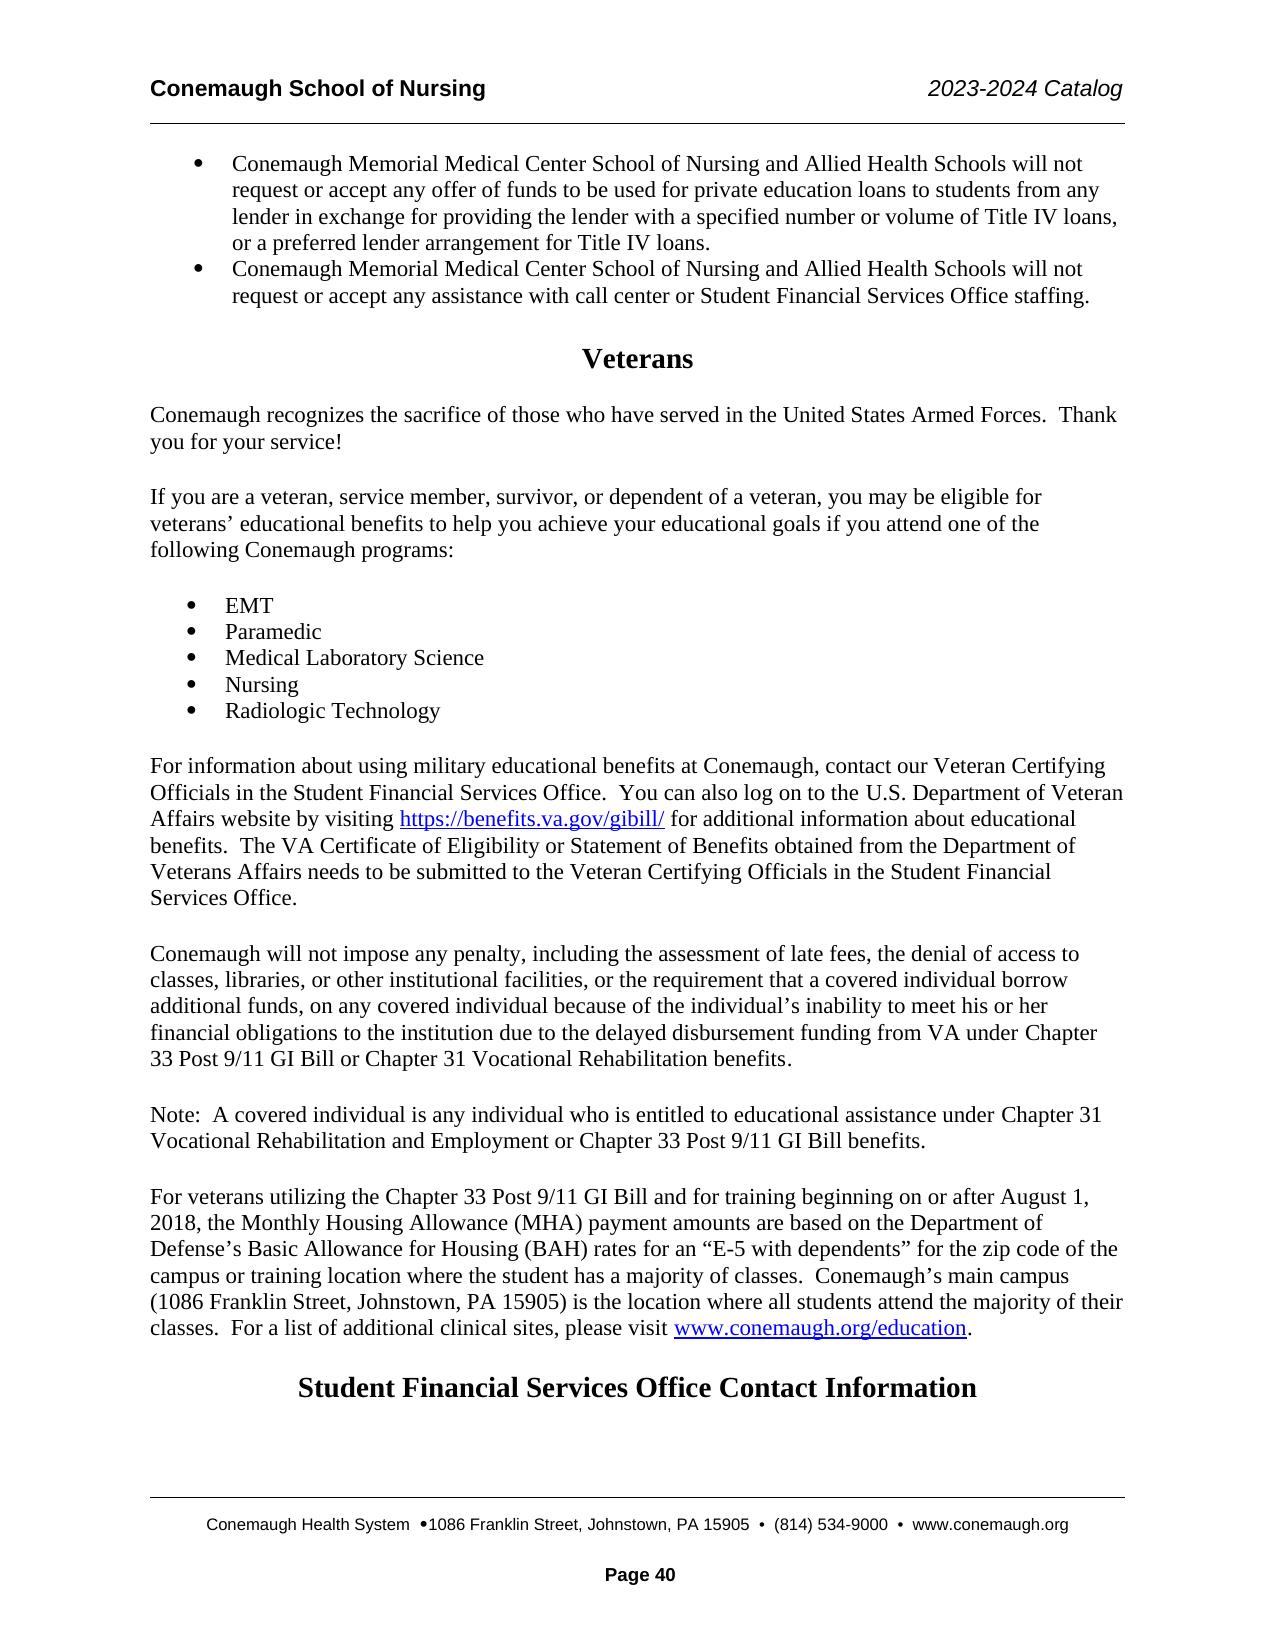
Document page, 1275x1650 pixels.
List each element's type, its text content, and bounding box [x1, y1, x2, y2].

list Paramedic [187, 647, 1125, 673]
list Radiologic Technology [187, 814, 1125, 840]
list Medical Laboratory Science [187, 703, 1125, 729]
list Conemaugh Memorial Medical Center School of Nursing and Allied Health Schools will not request or accept any assistance with call center or Student Financial Services Office staffing. [194, 255, 1125, 308]
text For veterans utilizing the Chapter 33 Post 9/11 GI Bill and for training beginning on or after August 1, 2018, the Monthly Housing Allowance (MHA) payment amounts are based on the Department of Defense’s Basic Allowance for Housing (BAH) rates for an “E-5 with dependents” for the zip code of the campus or training location where the student has a majority of classes. Conemaugh’s main campus (1086 Franklin Street, Johnstown, PA 15905) is the location where all students attend the majority of their classes. For a list of additional clinical sites, please visit www.conemaugh.org/education. [150, 1299, 1125, 1457]
text Conemaugh will not impose any penalty, including the assessment of late fees, the denial of access to classes, libraries, or other institutional facilities, or the requirement that a covered individual borrow additional funds, on any covered individual because of the individual’s inability to meet his or her financial obligations to the institution due to the delayed disbursement funding from VA under Chapter 33 Post 9/11 GI Bill or Chapter 31 Vocational Rehabilitation benefits. [150, 1057, 1125, 1188]
text Conemaugh recognizes the sacrifice of those who have served in the United States Armed Forces. Thank you for your service! [150, 402, 1125, 454]
list Nursing [187, 758, 1125, 784]
list Conemaugh Memorial Medical Center School of Nursing and Allied Health Schools will not request or accept any offer of funds to be used for private education loans to students from any lender in exchange for providing the lender with a specified number or volume of Title IV loans, or a preferred lender arrangement for Title IV loans. [194, 150, 1125, 255]
text Veterans [150, 342, 1125, 375]
text If you are a veteran, service member, survivor, or dependent of a veteran, you may be eligible for veterans’ educational benefits to help you achieve your educational goals if you attend one of the following Conemaugh programs: [150, 483, 1125, 562]
text Note: A covered individual is any individual who is entitled to educational assistance under Chapter 31 Vocational Rehabilitation and Employment or Chapter 33 Post 9/11 GI Bill benefits. [150, 1217, 1125, 1270]
text For information about using military educational benefits at Conemaugh, contact our Veteran Certifying Officials in the Student Financial Services Office. You can also log on to the U.S. Department of Veteran Affairs website by visiting https://benefits.va.gov/gibill/ for additional information about educational benefits. The VA Certificate of Eligibility or Statement of Benefits obtained from the Department of Veterans Affairs needs to be submitted to the Veteran Certifying Officials in the Student Financial Services Office. [150, 869, 1125, 1027]
list EMT [187, 592, 1125, 618]
